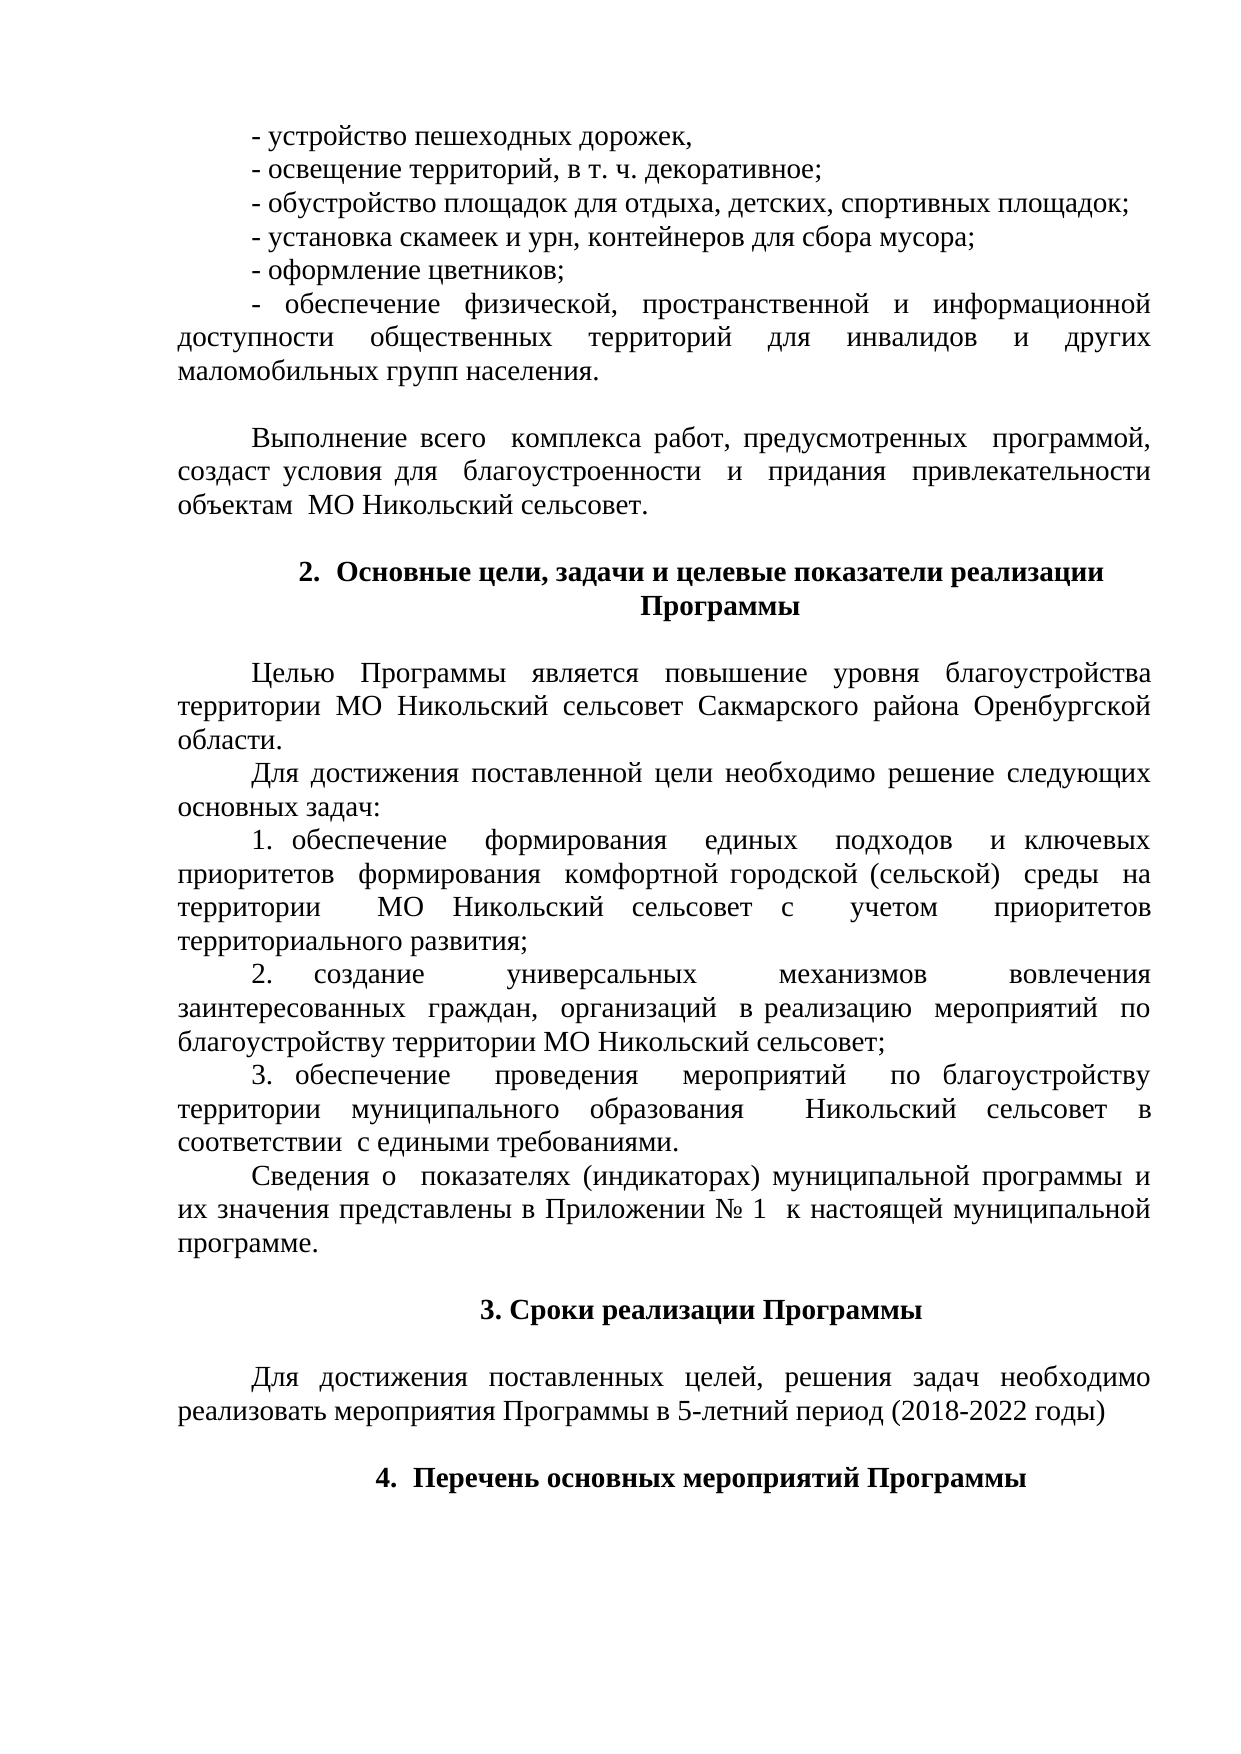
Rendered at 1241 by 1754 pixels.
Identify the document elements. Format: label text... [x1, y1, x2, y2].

text 3. обеспечение проведения мероприятий по благоустройству территории муниципального образования Никольский сельсовет в соответствии с едиными требованиями. [177, 1057, 1152, 1158]
list Перечень основных мероприятий Программы [251, 1460, 1152, 1493]
text 1. обеспечение формирования единых подходов и ключевых приоритетов формирования комфортной городской (сельской) среды на территории МО Никольский сельсовет с учетом приоритетов территориального развития; [177, 822, 1152, 957]
text - устройство пешеходных дорожек, [177, 118, 1152, 152]
text Целью Программы является повышение уровня благоустройства территории МО Никольский сельсовет Сакмарского района Оренбургской области. [177, 655, 1152, 755]
text - установка скамеек и урн, контейнеров для сбора мусора; [177, 219, 1152, 252]
text - освещение территорий, в т. ч. декоративное; [177, 152, 1152, 185]
text Выполнение всего комплекса работ, предусмотренных программой, создаст условия для благоустроенности и придания привлекательности объектам МО Никольский сельсовет. [177, 420, 1152, 521]
list Основные цели, задачи и целевые показатели реализации Программы [251, 554, 1152, 621]
text Для достижения поставленных целей, решения задач необходимо реализовать мероприятия Программы в 5-летний период (2018-2022 годы) [177, 1359, 1152, 1426]
text - обеспечение физической, пространственной и информационной доступности общественных территорий для инвалидов и других маломобильных групп населения. [177, 286, 1152, 386]
text 3. Сроки реализации Программы [177, 1292, 1152, 1326]
text - обустройство площадок для отдыха, детских, спортивных площадок; [177, 185, 1152, 219]
text 2. создание универсальных механизмов вовлечения заинтересованных граждан, организаций в реализацию мероприятий по благоустройству территории МО Никольский сельсовет; [177, 957, 1152, 1057]
text - оформление цветников; [177, 252, 1152, 286]
text Сведения о показателях (индикаторах) муниципальной программы и их значения представлены в Приложении № 1 к настоящей муниципальной программе. [177, 1158, 1152, 1258]
text Для достижения поставленной цели необходимо решение следующих основных задач: [177, 755, 1152, 822]
